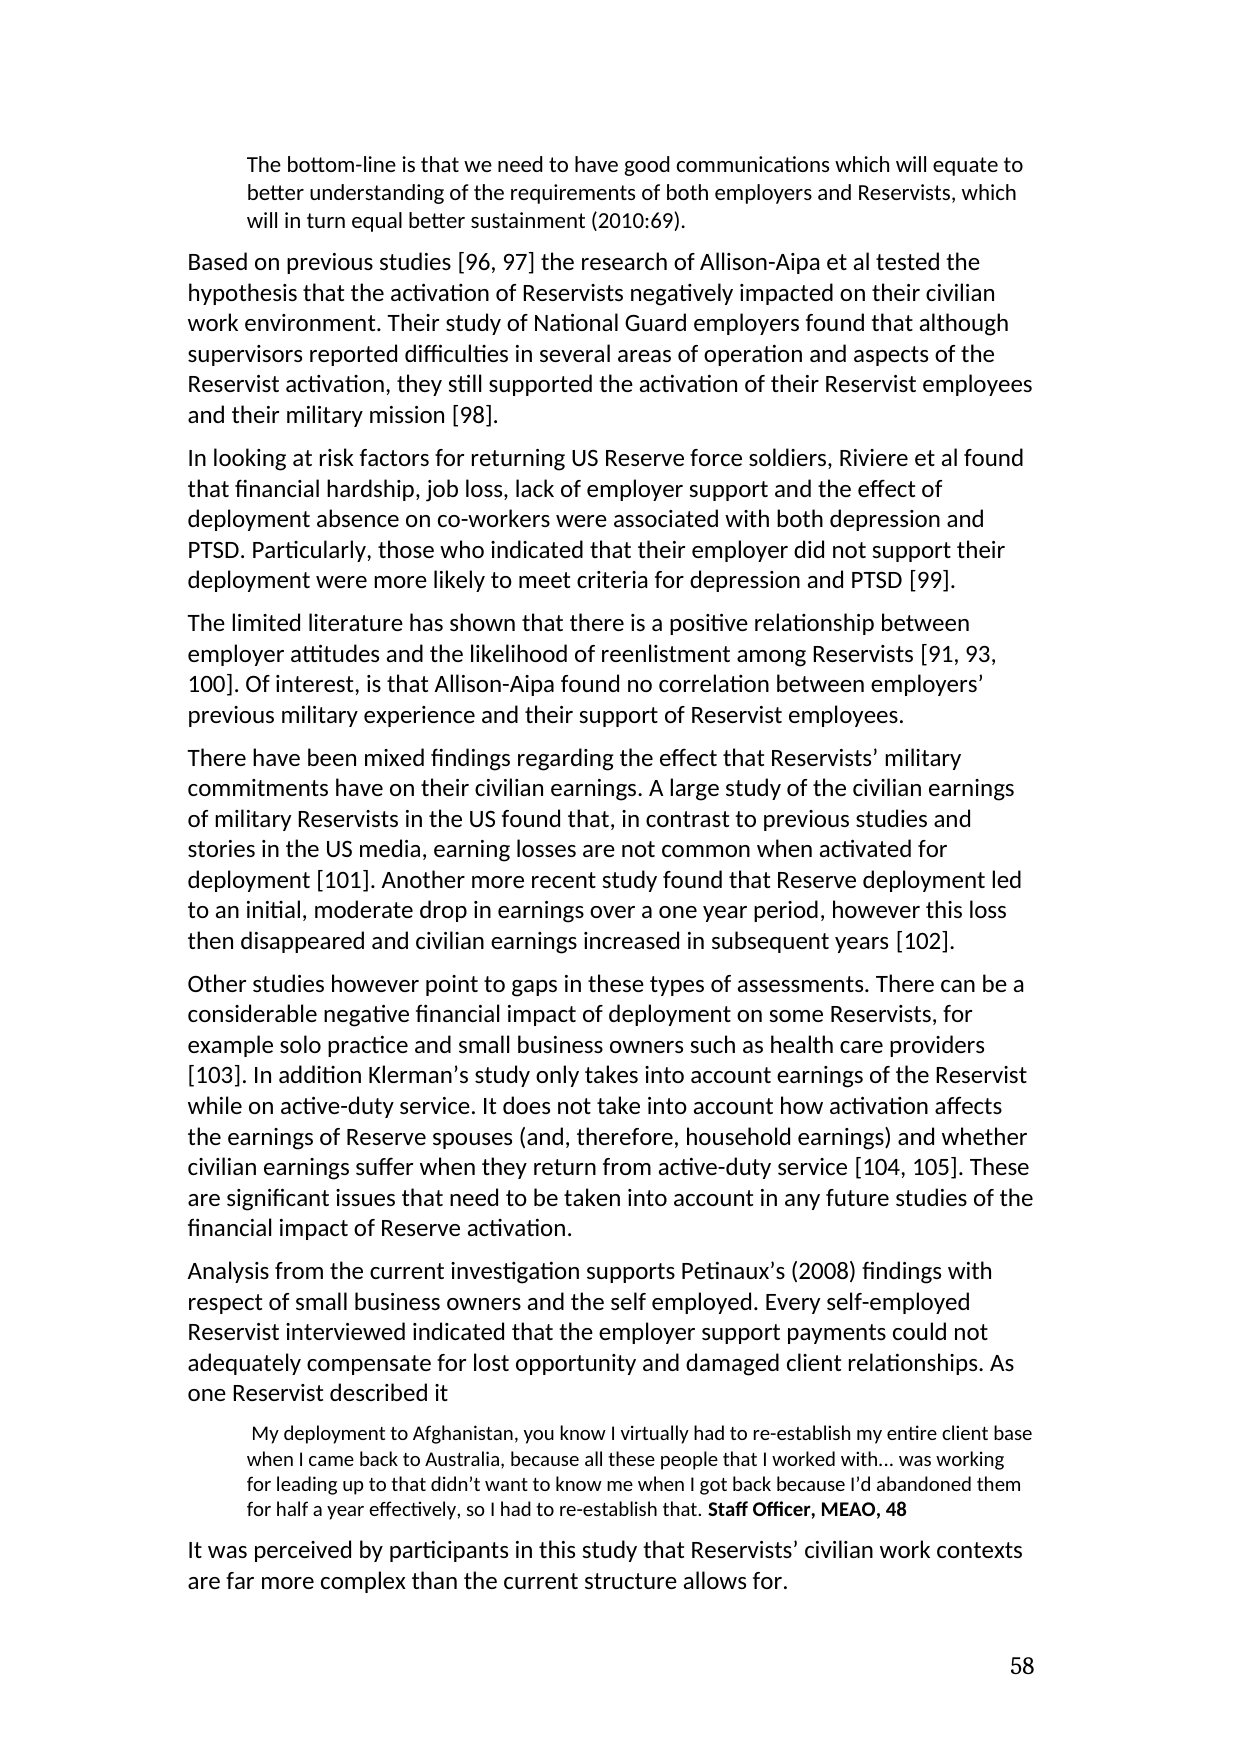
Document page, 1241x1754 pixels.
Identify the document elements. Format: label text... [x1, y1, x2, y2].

text The limited literature has shown that there is a positive relationship between employer attitudes and the likelihood of reenlistment among Reservists [91, 93, 100]. Of interest, is that Allison-Aipa found no correlation between employers’ previous military experience and their support of Reservist employees. [187, 607, 1034, 729]
text Other studies however point to gaps in these types of assessments. There can be a considerable negative financial impact of deployment on some Reservists, for example solo practice and small business owners such as health care providers [103]. In addition Klerman’s study only takes into account earnings of the Reservist while on active-duty service. It does not take into account how activation affects the earnings of Reserve spouses (and, therefore, household earnings) and whether civilian earnings suffer when they return from active-duty service [104, 105]. These are significant issues that need to be taken into account in any future studies of the financial impact of Reserve activation. [187, 968, 1034, 1243]
text In looking at risk factors for returning US Reserve force soldiers, Riviere et al found that financial hardship, job loss, lack of employer support and the effect of deployment absence on co-workers were associated with both depression and PTSD. Particularly, those who indicated that their employer did not support their deployment were more likely to meet criteria for depression and PTSD [99]. [187, 442, 1034, 595]
text My deployment to Afghanistan, you know I virtually had to re-establish my entire client base when I came back to Australia, because all these people that I worked with... was working for leading up to that didn’t want to know me when I got back because I’d abandoned them for half a year effectively, so I had to re-establish that. Staff Officer, MEAO, 48 [247, 1420, 1034, 1522]
text The bottom-line is that we need to have good communications which will equate to better understanding of the requirements of both employers and Reservists, which will in turn equal better sustainment (2010:69). [247, 150, 1034, 234]
text Analysis from the current investigation supports Petinaux’s (2008) findings with respect of small business owners and the self employed. Every self-employed Reservist interviewed indicated that the employer support payments could not adequately compensate for lost opportunity and damaged client relationships. As one Reservist described it [187, 1255, 1034, 1408]
text It was perceived by participants in this study that Reservists’ civilian work contexts are far more complex than the current structure allows for. [187, 1534, 1034, 1596]
text There have been mixed findings regarding the effect that Reservists’ military commitments have on their civilian earnings. A large study of the civilian earnings of military Reservists in the US found that, in contrast to previous studies and stories in the US media, earning losses are not common when activated for deployment [101]. Another more recent study found that Reserve deployment led to an initial, moderate drop in earnings over a one year period, however this loss then disappeared and civilian earnings increased in subsequent years [102]. [187, 742, 1034, 956]
text Based on previous studies [96, 97] the research of Allison-Aipa et al tested the hypothesis that the activation of Reservists negatively impacted on their civilian work environment. Their study of National Guard employers found that although supervisors reported difficulties in several areas of operation and aspects of the Reservist activation, they still supported the activation of their Reservist employees and their military mission [98]. [187, 247, 1034, 430]
